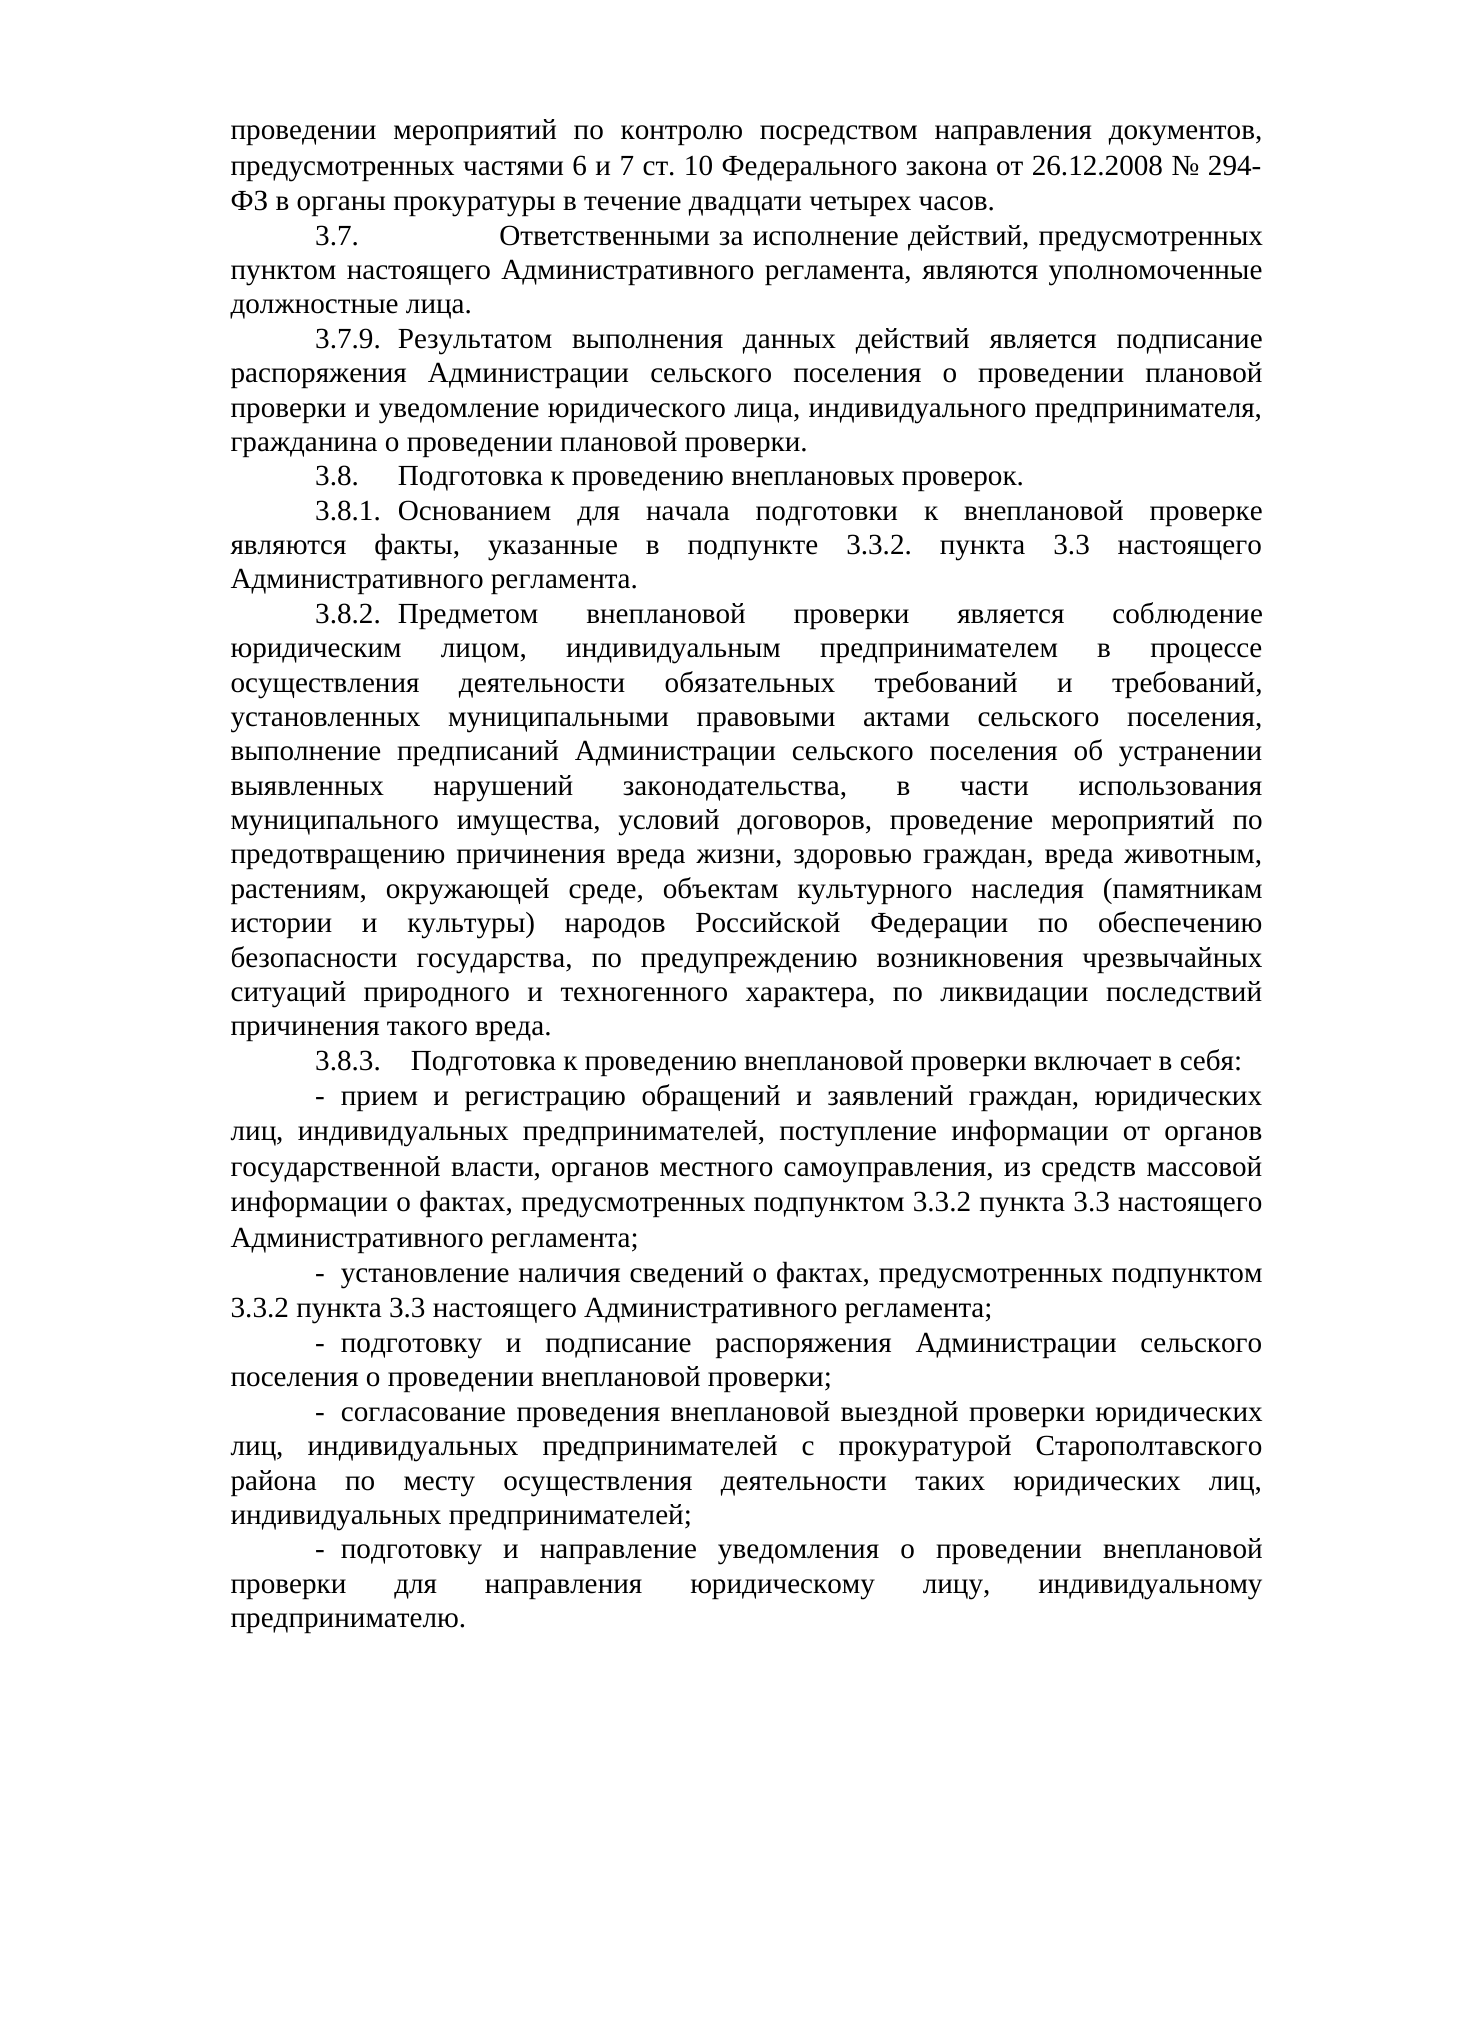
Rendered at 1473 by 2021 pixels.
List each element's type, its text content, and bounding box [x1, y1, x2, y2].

list Подготовка к проведению внеплановой проверки включает в себя: [230, 1043, 1263, 1077]
list Основанием для начала подготовки к внеплановой проверке являются факты, указанные в подпункте 3.3.2. пункта 3.3 настоящего Административного регламента. [230, 493, 1263, 596]
list прием и регистрацию обращений и заявлений граждан, юридических лиц, индивидуальных предпринимателей, поступление информации от органов государственной власти, органов местного самоуправления, из средств массовой информации о фактах, предусмотренных подпунктом 3.3.2 пункта 3.3 настоящего Административного регламента; [230, 1077, 1263, 1254]
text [230, 111, 1263, 218]
list установление наличия сведений о фактах, предусмотренных подпунктом 3.3.2 пункта 3.3 настоящего Административного регламента; [230, 1254, 1263, 1325]
list подготовку и направление уведомления о проведении внеплановой проверки для направления юридическому лицу, индивидуальному предпринимателю. [230, 1531, 1263, 1634]
list Ответственными за исполнение действий, предусмотренных пунктом настоящего Административного регламента, являются уполномоченные должностные лица. [230, 218, 1263, 321]
list Результатом выполнения данных действий является подписание распоряжения Администрации сельского поселения о проведении плановой проверки и уведомление юридического лица, индивидуального предпринимателя, гражданина о проведении плановой проверки. [230, 321, 1263, 458]
list Предметом внеплановой проверки является соблюдение юридическим лицом, индивидуальным предпринимателем в процессе осуществления деятельности обязательных требований и требований, установленных муниципальными правовыми актами сельского поселения, выполнение предписаний Администрации сельского поселения об устранении выявленных нарушений законодательства, в части использования муниципального имущества, условий договоров, проведение мероприятий по предотвращению причинения вреда жизни, здоровью граждан, вреда животным, растениям, окружающей среде, объектам культурного наследия (памятникам истории и культуры) народов Российской Федерации по обеспечению безопасности государства, по предупреждению возникновения чрезвычайных ситуаций природного и техногенного характера, по ликвидации последствий причинения такого вреда. [230, 596, 1263, 1043]
list подготовку и подписание распоряжения Администрации сельского поселения о проведении внеплановой проверки; [230, 1325, 1263, 1394]
list согласование проведения внеплановой выездной проверки юридических лиц, индивидуальных предпринимателей с прокуратурой Старополтавского района по месту осуществления деятельности таких юридических лиц, индивидуальных предпринимателей; [230, 1394, 1263, 1531]
list Подготовка к проведению внеплановых проверок. [230, 458, 1263, 493]
